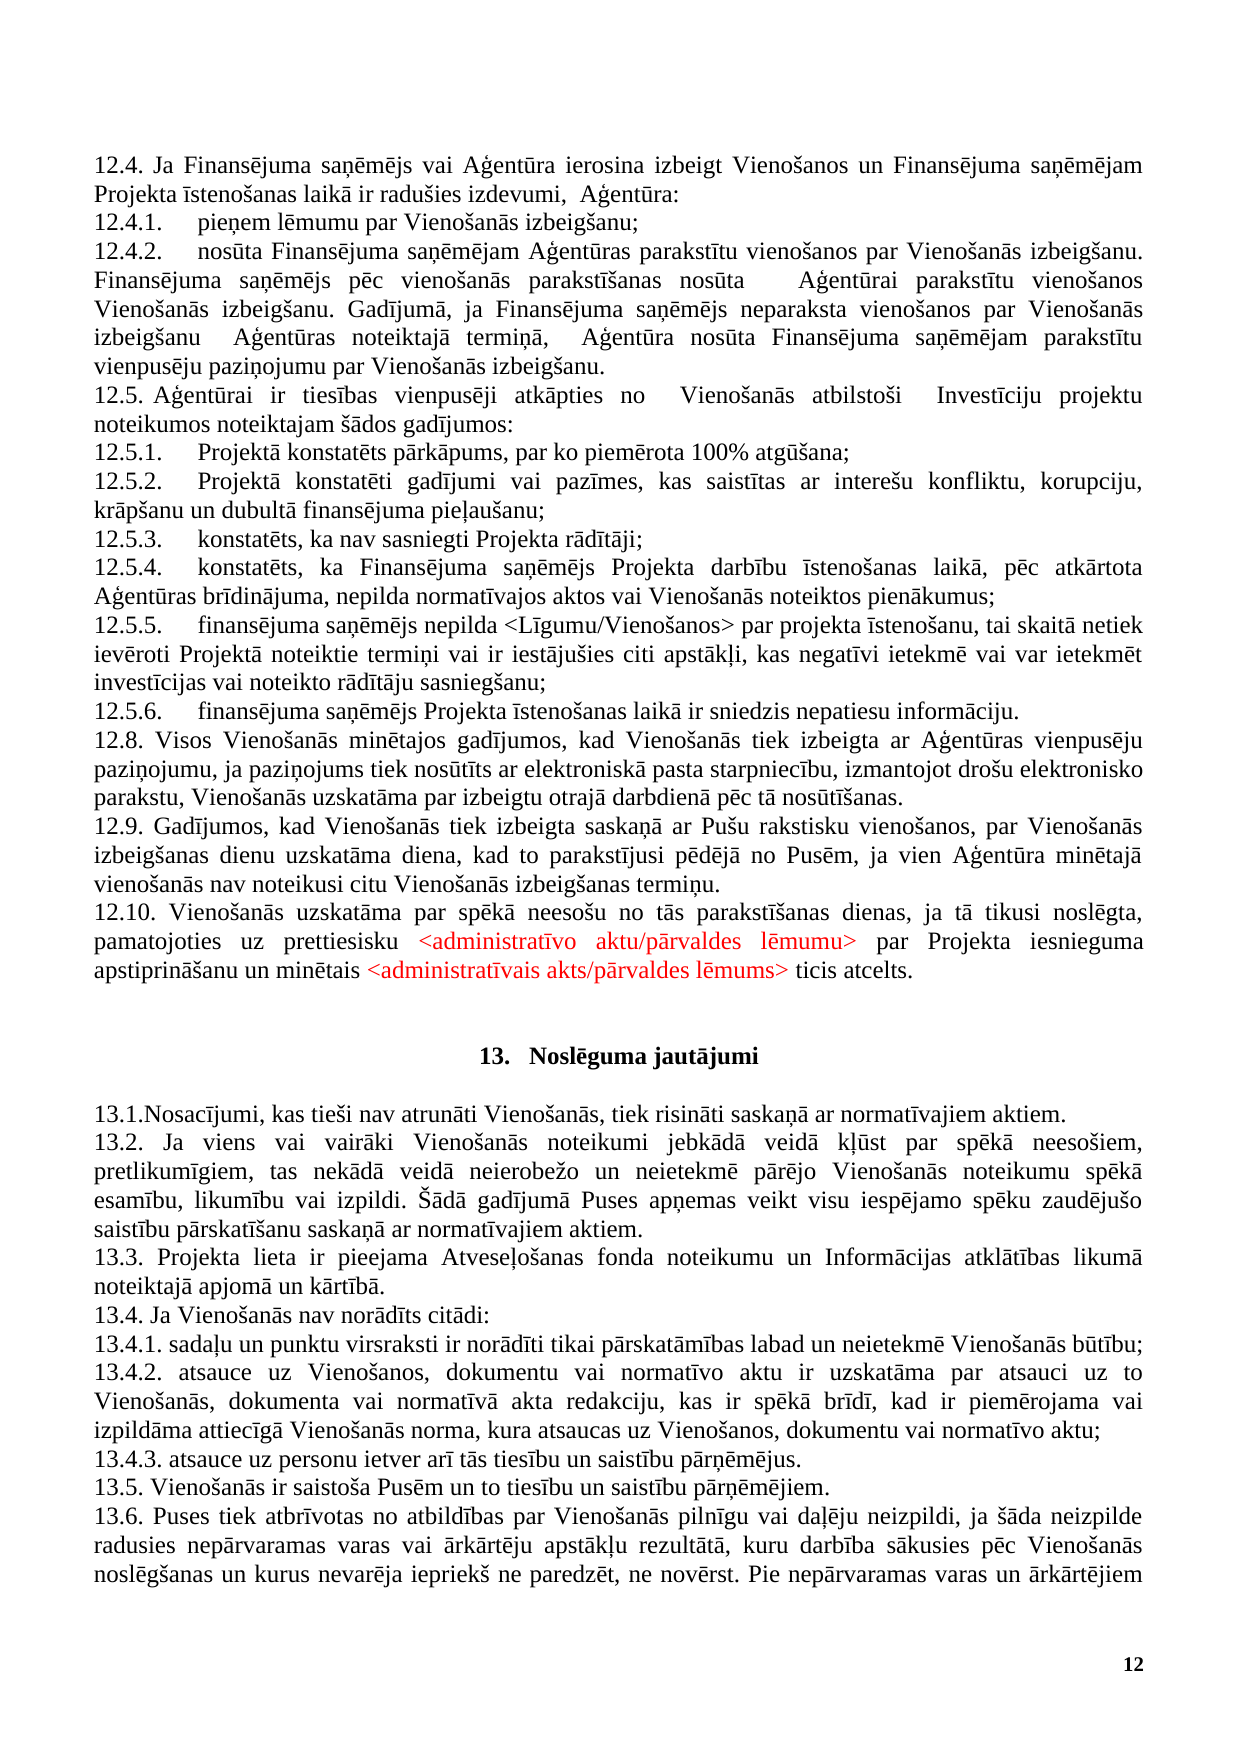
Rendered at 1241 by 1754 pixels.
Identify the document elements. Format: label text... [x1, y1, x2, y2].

list 12.9. Gadījumos, kad Vienošanās tiek izbeigta saskaņā ar Pušu rakstisku vienošanos, par Vienošanās izbeigšanas dienu uzskatāma diena, kad to parakstījusi pēdējā no Pusēm, ja vien Aģentūra minētajā vienošanās nav noteikusi citu Vienošanās izbeigšanas termiņu. [94, 811, 1144, 897]
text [94, 1501, 1144, 1587]
list 13.1.Nosacījumi, kas tieši nav atrunāti Vienošanās, tiek risināti saskaņā ar normatīvajiem aktiem. [94, 1099, 1144, 1127]
list Projektā konstatēts pārkāpums, par ko piemērota 100% atgūšana; [94, 437, 1144, 466]
list nosūta Finansējuma saņēmējam Aģentūras parakstītu vienošanos par Vienošanās izbeigšanu. Finansējuma saņēmējs pēc vienošanās parakstīšanas nosūta Aģentūrai parakstītu vienošanos Vienošanās izbeigšanu. Gadījumā, ja Finansējuma saņēmējs neparaksta vienošanos par Vienošanās izbeigšanu Aģentūras noteiktajā termiņā, Aģentūra nosūta Finansējuma saņēmējam parakstītu vienpusēju paziņojumu par Vienošanās izbeigšanu. [94, 236, 1144, 380]
list 13.3. Projekta lieta ir pieejama Atveseļošanas fonda noteikumu un Informācijas atklātības likumā noteiktajā apjomā un kārtībā. [94, 1242, 1144, 1300]
text 13.5. Vienošanās ir saistoša Pusēm un to tiesību un saistību pārņēmējiem. [94, 1472, 1144, 1501]
text 12.8. Visos Vienošanās minētajos gadījumos, kad Vienošanās tiek izbeigta ar Aģentūras vienpusēju paziņojumu, ja paziņojums tiek nosūtīts ar elektroniskā pasta starpniecību, izmantojot drošu elektronisko parakstu, Vienošanās uzskatāma par izbeigtu otrajā darbdienā pēc tā nosūtīšanas. [94, 725, 1144, 811]
list 13.2. Ja viens vai vairāki Vienošanās noteikumi jebkādā veidā kļūst par spēkā neesošiem, pretlikumīgiem, tas nekādā veidā neierobežo un neietekmē pārējo Vienošanās noteikumu spēkā esamību, likumību vai izpildi. Šādā gadījumā Puses apņemas veikt visu iespējamo spēku zaudējušo saistību pārskatīšanu saskaņā ar normatīvajiem aktiem. [94, 1127, 1144, 1242]
text 13.4.3. atsauce uz personu ietver arī tās tiesību un saistību pārņēmējus. [94, 1444, 1144, 1472]
list konstatēts, ka nav sasniegti Projekta rādītāji; [94, 524, 1144, 552]
list Projektā konstatēti gadījumi vai pazīmes, kas saistītas ar interešu konfliktu, korupciju, krāpšanu un dubultā finansējuma pieļaušanu; [94, 466, 1144, 524]
list 12.10. Vienošanās uzskatāma par spēkā neesošu no tās parakstīšanas dienas, ja tā tikusi noslēgta, pamatojoties uz prettiesisku <administratīvo aktu/pārvaldes lēmumu> par Projekta iesnieguma apstiprināšanu un minētais <administratīvais akts/pārvaldes lēmums> ticis atcelts. [94, 897, 1144, 984]
list konstatēts, ka Finansējuma saņēmējs Projekta darbību īstenošanas laikā, pēc atkārtota Aģentūras brīdinājuma, nepilda normatīvajos aktos vai Vienošanās noteiktos pienākumus; [94, 552, 1144, 610]
text 13.4.2. atsauce uz Vienošanos, dokumentu vai normatīvo aktu ir uzskatāma par atsauci uz to Vienošanās, dokumenta vai normatīvā akta redakciju, kas ir spēkā brīdī, kad ir piemērojama vai izpildāma attiecīgā Vienošanās norma, kura atsaucas uz Vienošanos, dokumentu vai normatīvo aktu; [94, 1357, 1144, 1444]
text 13.4.1. sadaļu un punktu virsraksti ir norādīti tikai pārskatāmības labad un neietekmē Vienošanās būtību; [94, 1329, 1144, 1357]
list Aģentūrai ir tiesības vienpusēji atkāpties no Vienošanās atbilstoši Investīciju projektu noteikumos noteiktajam šādos gadījumos: [94, 380, 1144, 437]
list finansējuma saņēmējs nepilda <Līgumu/Vienošanos> par projekta īstenošanu, tai skaitā netiek ievēroti Projektā noteiktie termiņi vai ir iestājušies citi apstākļi, kas negatīvi ietekmē vai var ietekmēt investīcijas vai noteikto rādītāju sasniegšanu; [94, 610, 1144, 696]
list Ja Finansējuma saņēmējs vai Aģentūra ierosina izbeigt Vienošanos un Finansējuma saņēmējam Projekta īstenošanas laikā ir radušies izdevumi, Aģentūra: [94, 150, 1144, 207]
list finansējuma saņēmējs Projekta īstenošanas laikā ir sniedzis nepatiesu informāciju. [94, 696, 1144, 725]
list pieņem lēmumu par Vienošanās izbeigšanu; [94, 207, 1144, 236]
list Noslēguma jautājumi [94, 1041, 1144, 1070]
list 13.4. Ja Vienošanās nav norādīts citādi: [94, 1300, 1144, 1329]
